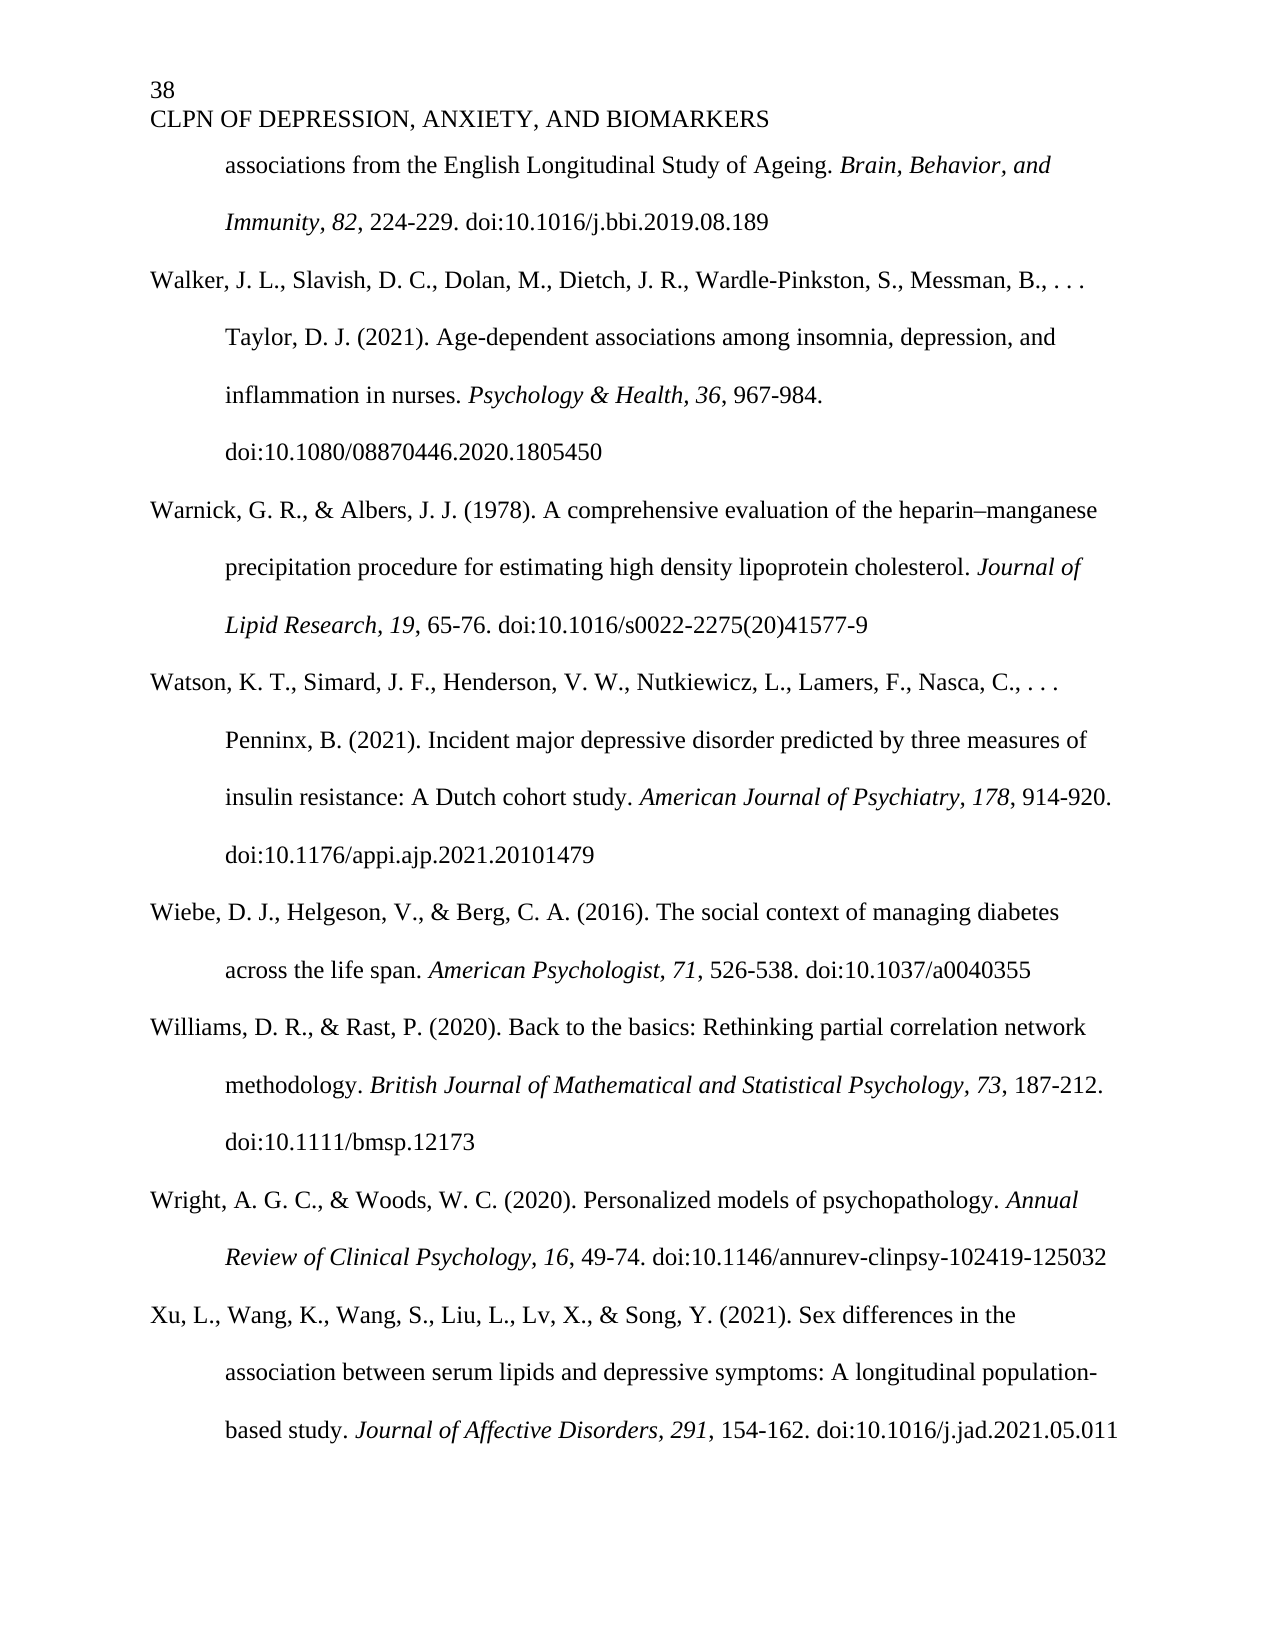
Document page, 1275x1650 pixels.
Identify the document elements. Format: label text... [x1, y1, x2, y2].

text Watson, K. T., Simard, J. F., Henderson, V. W., Nutkiewicz, L., Lamers, F., Nasca, C., . . . Penninx, B. (2021). Incident major depressive disorder predicted by three measures of insulin resistance: A Dutch cohort study. American Journal of Psychiatry, 178, 914-920. doi:10.1176/appi.ajp.2021.20101479 [150, 667, 1125, 869]
text Warnick, G. R., & Albers, J. J. (1978). A comprehensive evaluation of the heparin–manganese precipitation procedure for estimating high density lipoprotein cholesterol. Journal of Lipid Research, 19, 65-76. doi:10.1016/s0022-2275(20)41577-9 [150, 495, 1125, 639]
text Williams, D. R., & Rast, P. (2020). Back to the basics: Rethinking partial correlation network methodology. British Journal of Mathematical and Statistical Psychology, 73, 187-212. doi:10.1111/bmsp.12173 [150, 1012, 1125, 1156]
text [150, 150, 1125, 236]
text Wiebe, D. J., Helgeson, V., & Berg, C. A. (2016). The social context of managing diabetes across the life span. American Psychologist, 71, 526-538. doi:10.1037/a0040355 [150, 897, 1125, 984]
text Walker, J. L., Slavish, D. C., Dolan, M., Dietch, J. R., Wardle-Pinkston, S., Messman, B., . . . Taylor, D. J. (2021). Age-dependent associations among insomnia, depression, and inflammation in nurses. Psychology & Health, 36, 967-984. doi:10.1080/08870446.2020.1805450 [150, 265, 1125, 466]
text Wright, A. G. C., & Woods, W. C. (2020). Personalized models of psychopathology. Annual Review of Clinical Psychology, 16, 49-74. doi:10.1146/annurev-clinpsy-102419-125032 [150, 1185, 1125, 1271]
text Xu, L., Wang, K., Wang, S., Liu, L., Lv, X., & Song, Y. (2021). Sex differences in the association between serum lipids and depressive symptoms: A longitudinal population-based study. Journal of Affective Disorders, 291, 154-162. doi:10.1016/j.jad.2021.05.011 [150, 1300, 1125, 1444]
